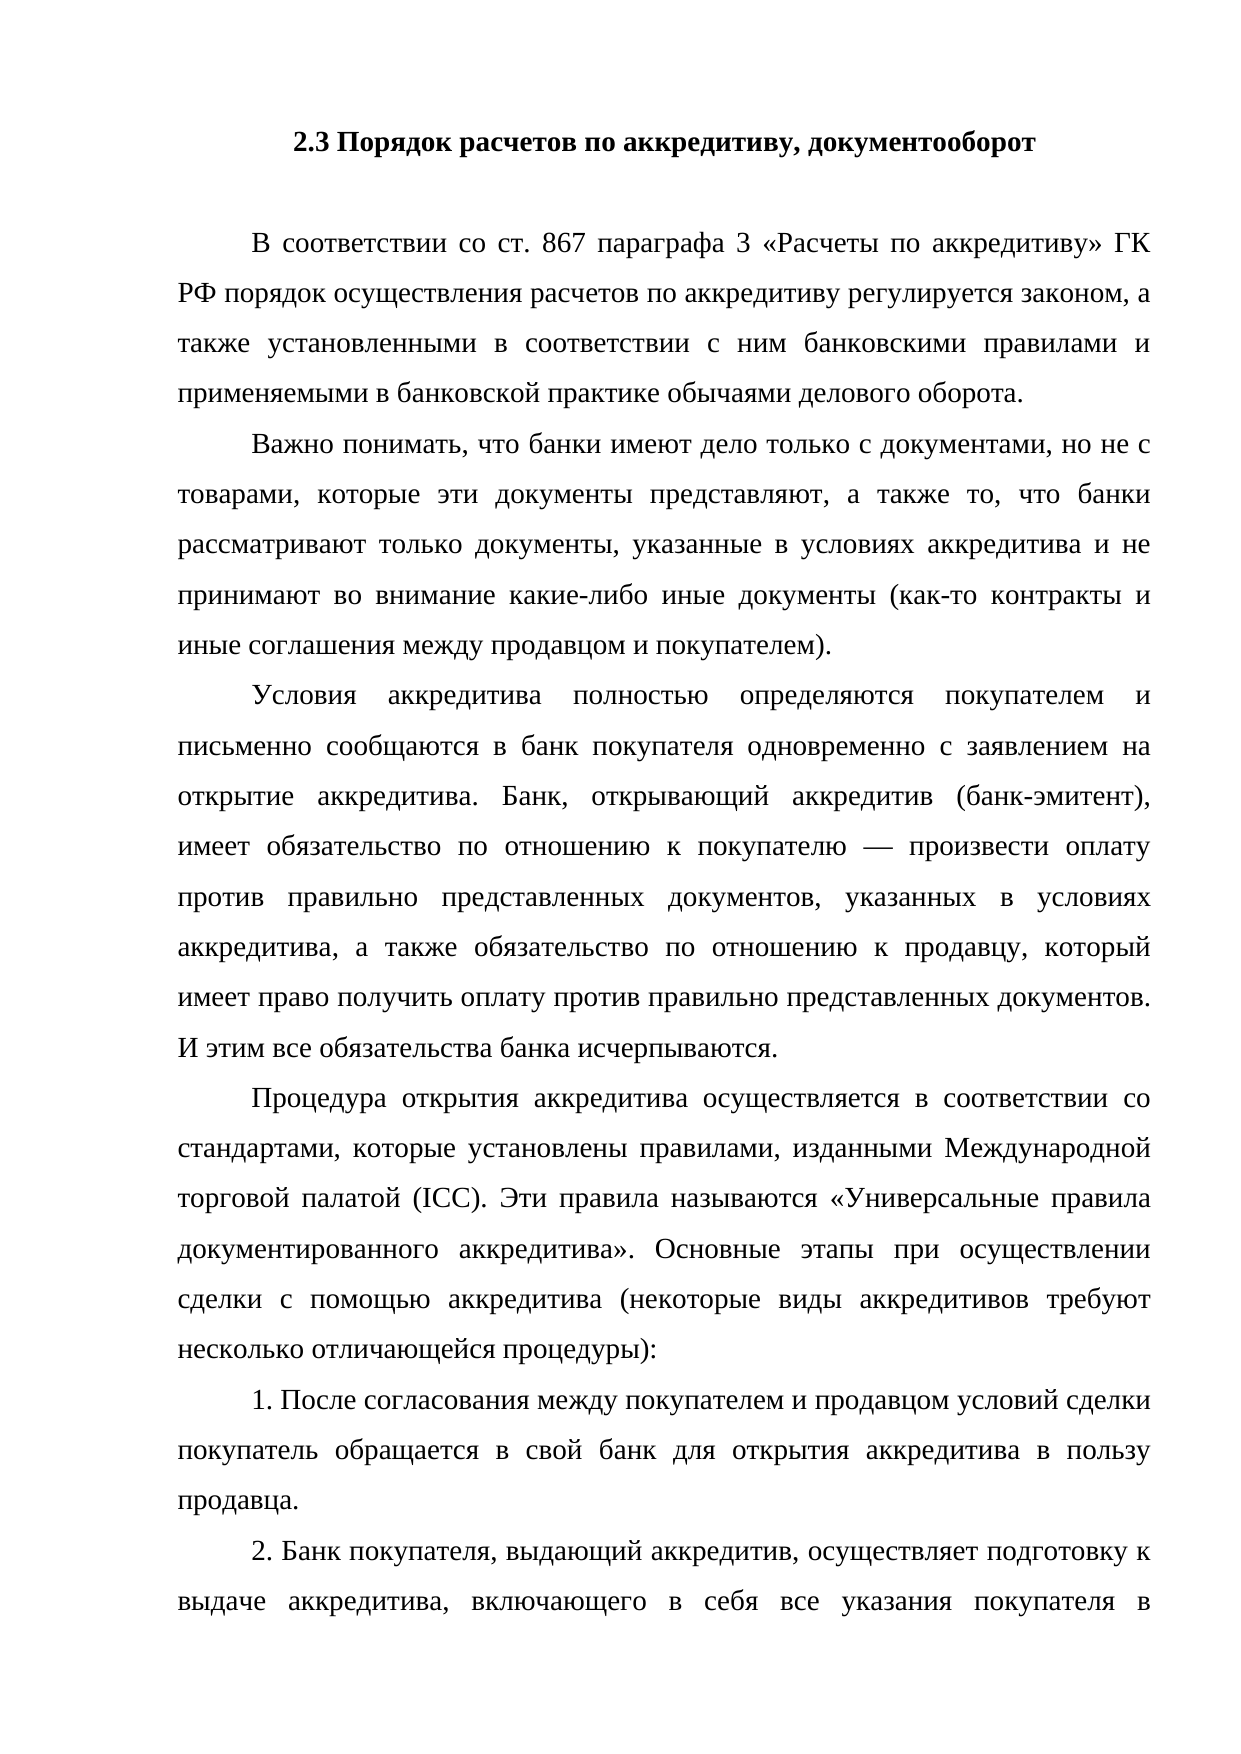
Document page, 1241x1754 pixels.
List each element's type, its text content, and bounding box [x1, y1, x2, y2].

text 2.3 Порядок расчетов по аккредитиву, документооборот [177, 124, 1152, 158]
text В соответствии со ст. 867 параграфа 3 «Расчеты по аккредитиву» ГК РФ порядок осуществления расчетов по аккредитиву регулируется законом, а также установленными в соответствии с ним банковскими правилами и применяемыми в банковской практике обычаями делового оборота. [177, 225, 1152, 409]
text 1. После согласования между покупателем и продавцом условий сделки покупатель обращается в свой банк для открытия аккредитива в пользу продавца. [177, 1382, 1152, 1516]
text Условия аккредитива полностью определяются покупателем и письменно сообщаются в банк покупателя одновременно с заявлением на открытие аккредитива. Банк, открывающий аккредитив (банк-эмитент), имеет обязательство по отношению к покупателю — произвести оплату против правильно представленных документов, указанных в условиях аккредитива, а также обязательство по отношению к продавцу, который имеет право получить оплату против правильно представленных документов. И этим все обязательства банка исчерпываются. [177, 677, 1152, 1063]
text Процедура открытия аккредитива осуществляется в соответствии со стандартами, которые установлены правилами, изданными Международной торговой палатой (ICC). Эти правила называются «Универсальные правила документированного аккредитива». Основные этапы при осуществлении сделки с помощью аккредитива (некоторые виды аккредитивов требуют несколько отличающейся процедуры): [177, 1080, 1152, 1365]
text Важно понимать, что банки имеют дело только с документами, но не с товарами, которые эти документы представляют, а также то, что банки рассматривают только документы, указанные в условиях аккредитива и не принимают во внимание какие-либо иные документы (как-то контракты и иные соглашения между продавцом и покупателем). [177, 426, 1152, 661]
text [177, 1533, 1152, 1617]
